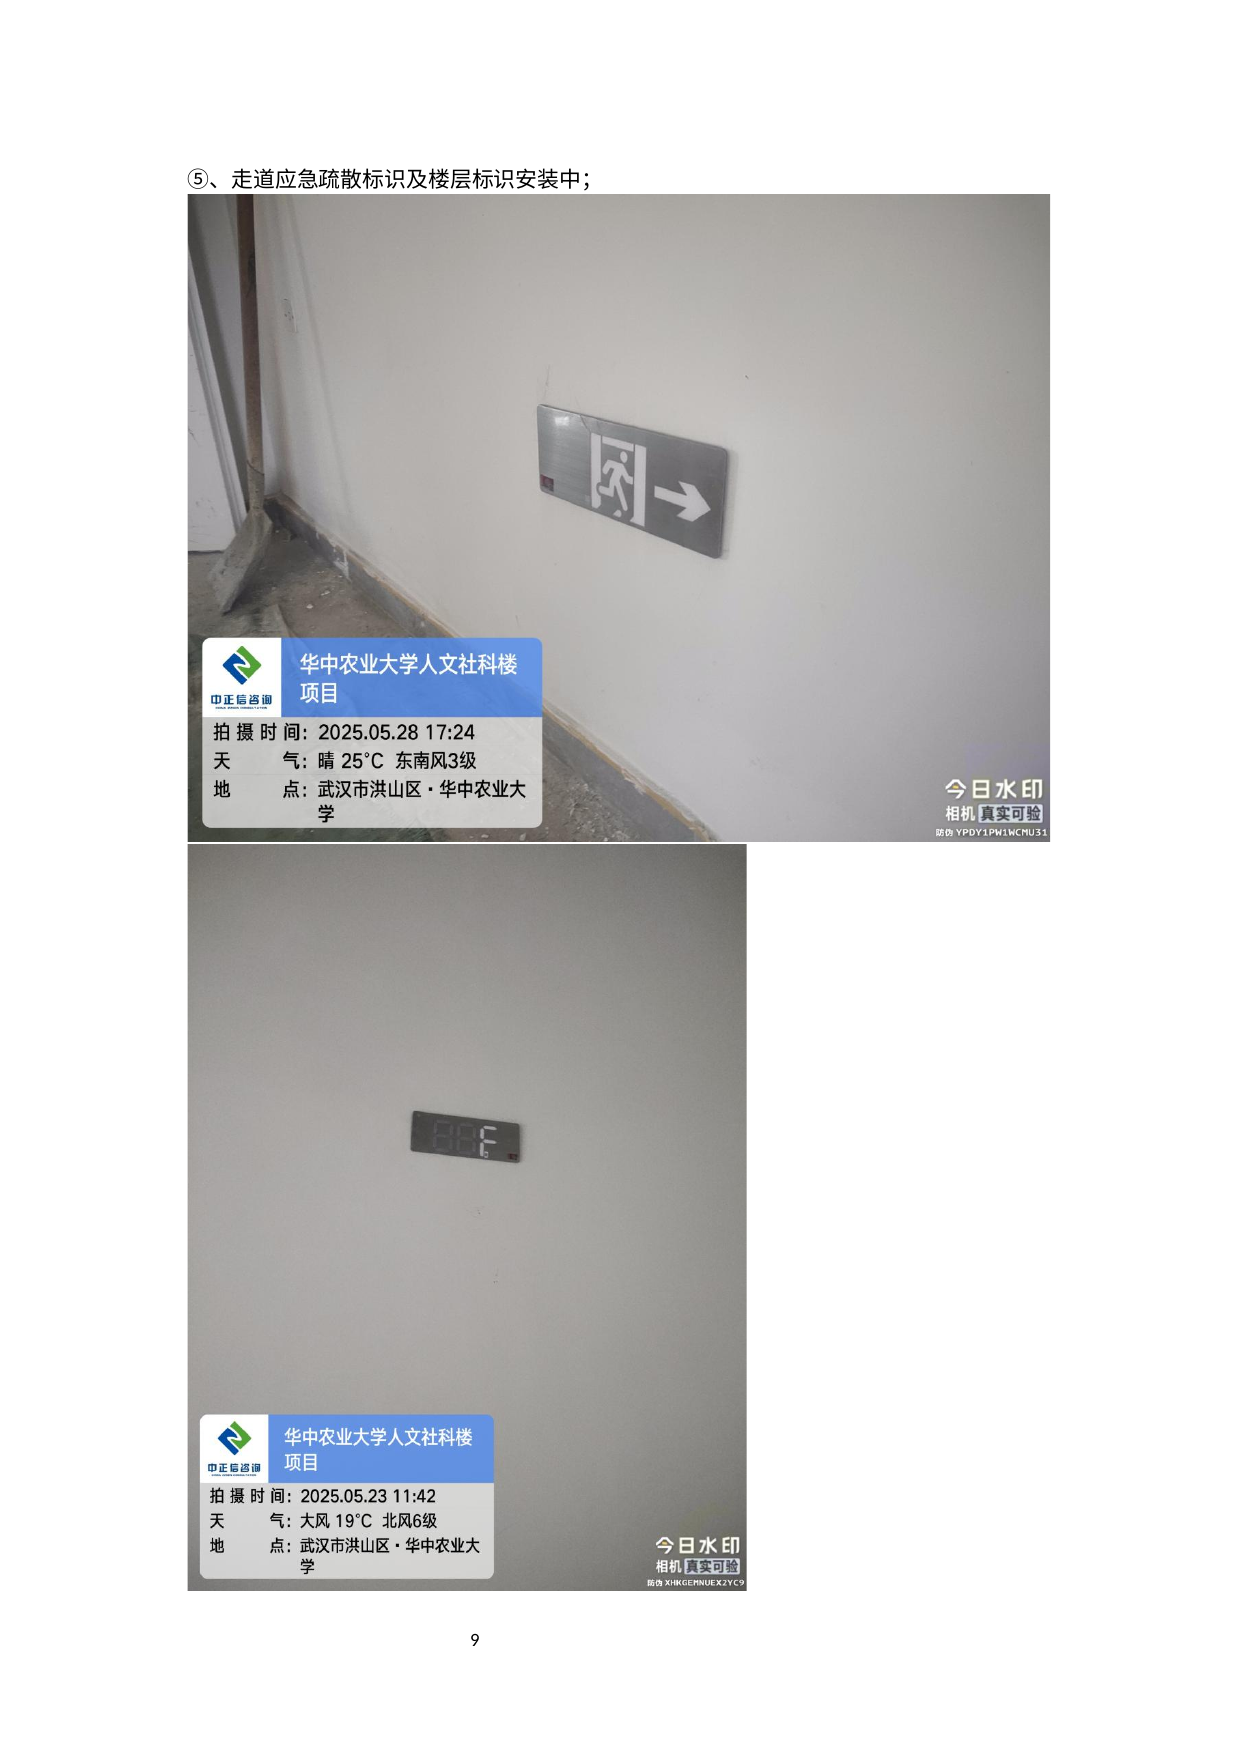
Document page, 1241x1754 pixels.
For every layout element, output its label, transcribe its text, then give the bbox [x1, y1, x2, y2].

picture [187, 844, 747, 1591]
picture [187, 194, 1050, 842]
